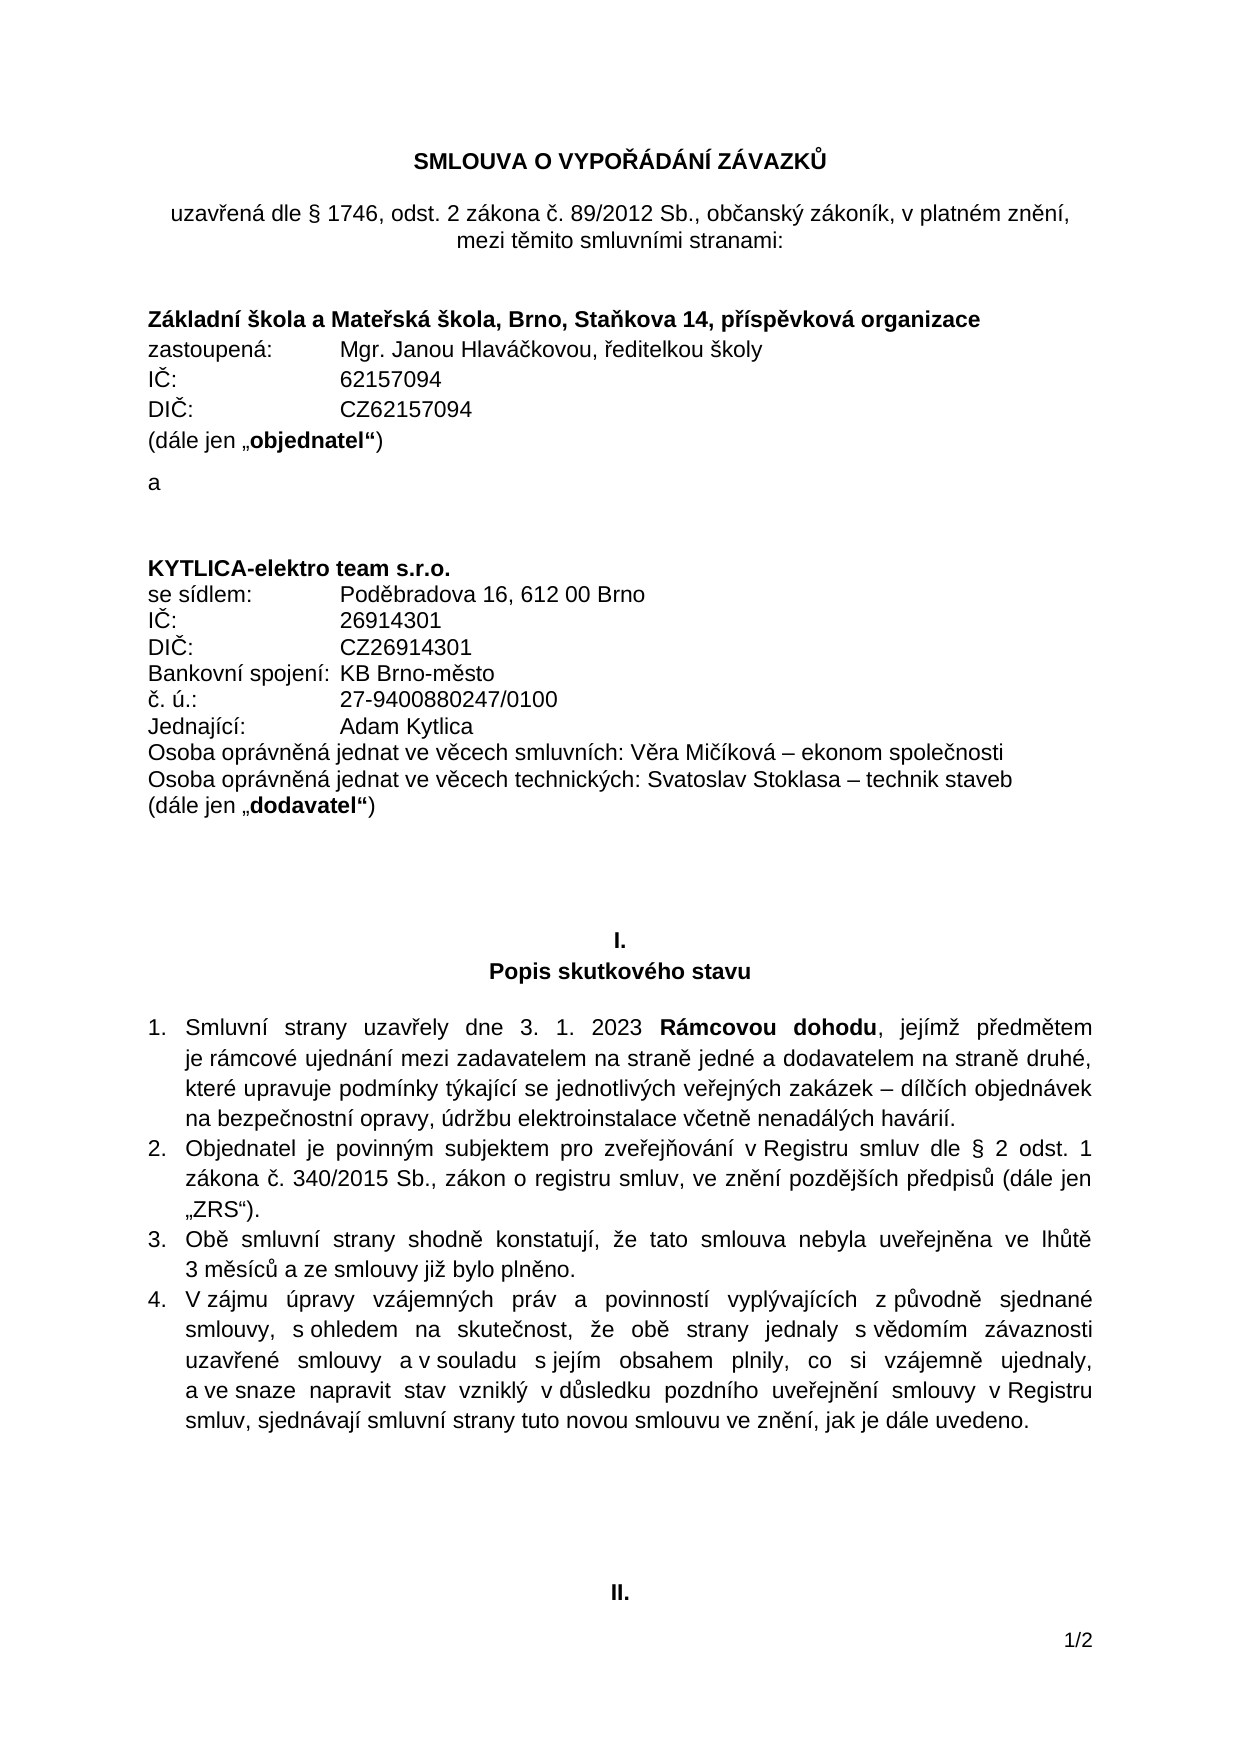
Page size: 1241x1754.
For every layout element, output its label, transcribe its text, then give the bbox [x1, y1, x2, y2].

text DIČ: CZ26914301 [148, 634, 1093, 660]
title Smlouva o vypořádání závazků [148, 148, 1093, 174]
text II. [148, 1579, 1093, 1605]
text uzavřená dle § 1746, odst. 2 zákona č. 89/2012 Sb., občanský zákoník, v platném znění, mezi těmito smluvními stranami: [148, 200, 1093, 253]
text (dále jen „objednatel“) [148, 427, 1093, 453]
list Smluvní strany uzavřely dne 3. 1. 2023 Rámcovou dohodu, jejímž předmětem je rámcové ujednání mezi zadavatelem na straně jedné a dodavatelem na straně druhé, které upravuje podmínky týkající se jednotlivých veřejných zakázek – dílčích objednávek na bezpečnostní opravy, údržbu elektroinstalace včetně nenadálých havárií. [148, 1014, 1093, 1131]
text se sídlem: Poděbradova 16, 612 00 Brno [148, 581, 1093, 607]
text Osoba oprávněná jednat ve věcech technických: Svatoslav Stoklasa – technik staveb [148, 766, 1093, 792]
text a [148, 469, 1093, 496]
text Popis skutkového stavu [148, 958, 1093, 984]
text IČ: 26914301 [148, 607, 1093, 634]
list V zájmu úpravy vzájemných práv a povinností vyplývajících z původně sjednané smlouvy, s ohledem na skutečnost, že obě strany jednaly s vědomím závaznosti uzavřené smlouvy a v souladu s jejím obsahem plnily, co si vzájemně ujednaly, a ve snaze napravit stav vzniklý v důsledku pozdního uveřejnění smlouvy v Registru smluv, sjednávají smluvní strany tuto novou smlouvu ve znění, jak je dále uvedeno. [148, 1286, 1093, 1433]
text Jednající: Adam Kytlica [148, 713, 1093, 739]
text I. [148, 927, 1093, 954]
text DIČ: CZ62157094 [148, 396, 1093, 423]
text Základní škola a Mateřská škola, Brno, Staňkova 14, příspěvková organizace [148, 306, 1093, 332]
text Bankovní spojení: KB Brno-město [148, 660, 1093, 686]
text IČ: 62157094 [148, 366, 1093, 392]
text (dále jen „dodavatel“) [148, 792, 1093, 818]
text KYTLICA-elektro team s.r.o. [148, 555, 1093, 581]
text Osoba oprávněná jednat ve věcech smluvních: Věra Mičíková – ekonom společnosti [148, 739, 1093, 766]
list Objednatel je povinným subjektem pro zveřejňování v Registru smluv dle § 2 odst. 1 zákona č. 340/2015 Sb., zákon o registru smluv, ve znění pozdějších předpisů (dále jen „ZRS“). [148, 1135, 1093, 1222]
list Obě smluvní strany shodně konstatují, že tato smlouva nebyla uveřejněna ve lhůtě 3 měsíců a ze smlouvy již bylo plněno. [148, 1226, 1093, 1282]
text zastoupená: Mgr. Janou Hlaváčkovou, ředitelkou školy [148, 336, 1093, 362]
text č. ú.: 27-9400880247/0100 [148, 686, 1093, 713]
